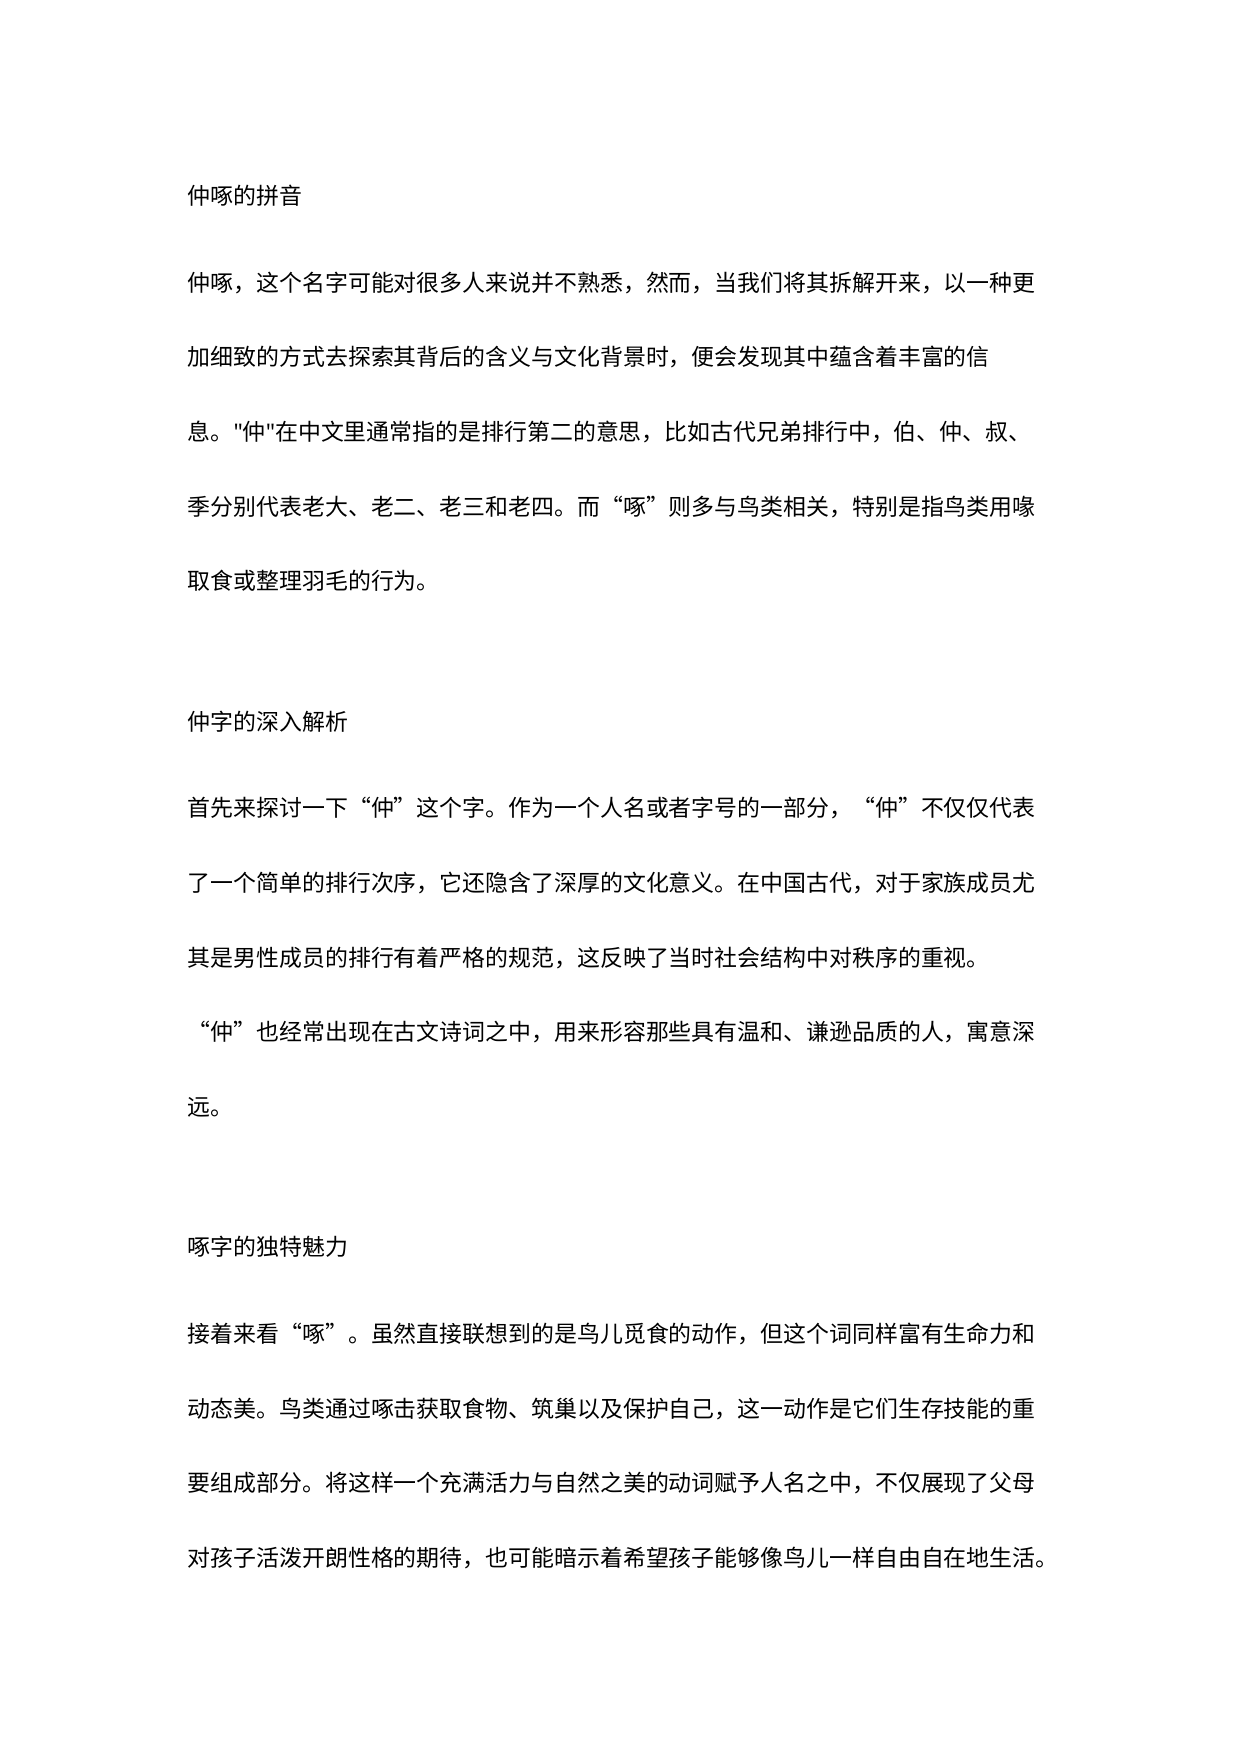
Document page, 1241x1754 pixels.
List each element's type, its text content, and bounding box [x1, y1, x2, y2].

text 仲啄，这个名字可能对很多人来说并不熟悉，然而，当我们将其拆解开来，以一种更加细致的方式去探索其背后的含义与文化背景时，便会发现其中蕴含着丰富的信息。"仲"在中文里通常指的是排行第二的意思，比如古代兄弟排行中，伯、仲、叔、季分别代表老大、老二、老三和老四。而“啄”则多与鸟类相关，特别是指鸟类用喙取食或整理羽毛的行为。 [187, 248, 1053, 612]
text 仲字的深入解析 [187, 688, 1053, 753]
text 首先来探讨一下“仲”这个字。作为一个人名或者字号的一部分，“仲”不仅仅代表了一个简单的排行次序，它还隐含了深厚的文化意义。在中国古代，对于家族成员尤其是男性成员的排行有着严格的规范，这反映了当时社会结构中对秩序的重视。“仲”也经常出现在古文诗词之中，用来形容那些具有温和、谦逊品质的人，寓意深远。 [187, 774, 1053, 1138]
text 啄字的独特魅力 [187, 1213, 1053, 1278]
text 接着来看“啄”。虽然直接联想到的是鸟儿觅食的动作，但这个词同样富有生命力和动态美。鸟类通过啄击获取食物、筑巢以及保护自己，这一动作是它们生存技能的重要组成部分。将这样一个充满活力与自然之美的动词赋予人名之中，不仅展现了父母对孩子活泼开朗性格的期待，也可能暗示着希望孩子能够像鸟儿一样自由自在地生活。 [187, 1300, 1053, 1589]
text 仲啄的拼音 [187, 162, 1053, 227]
